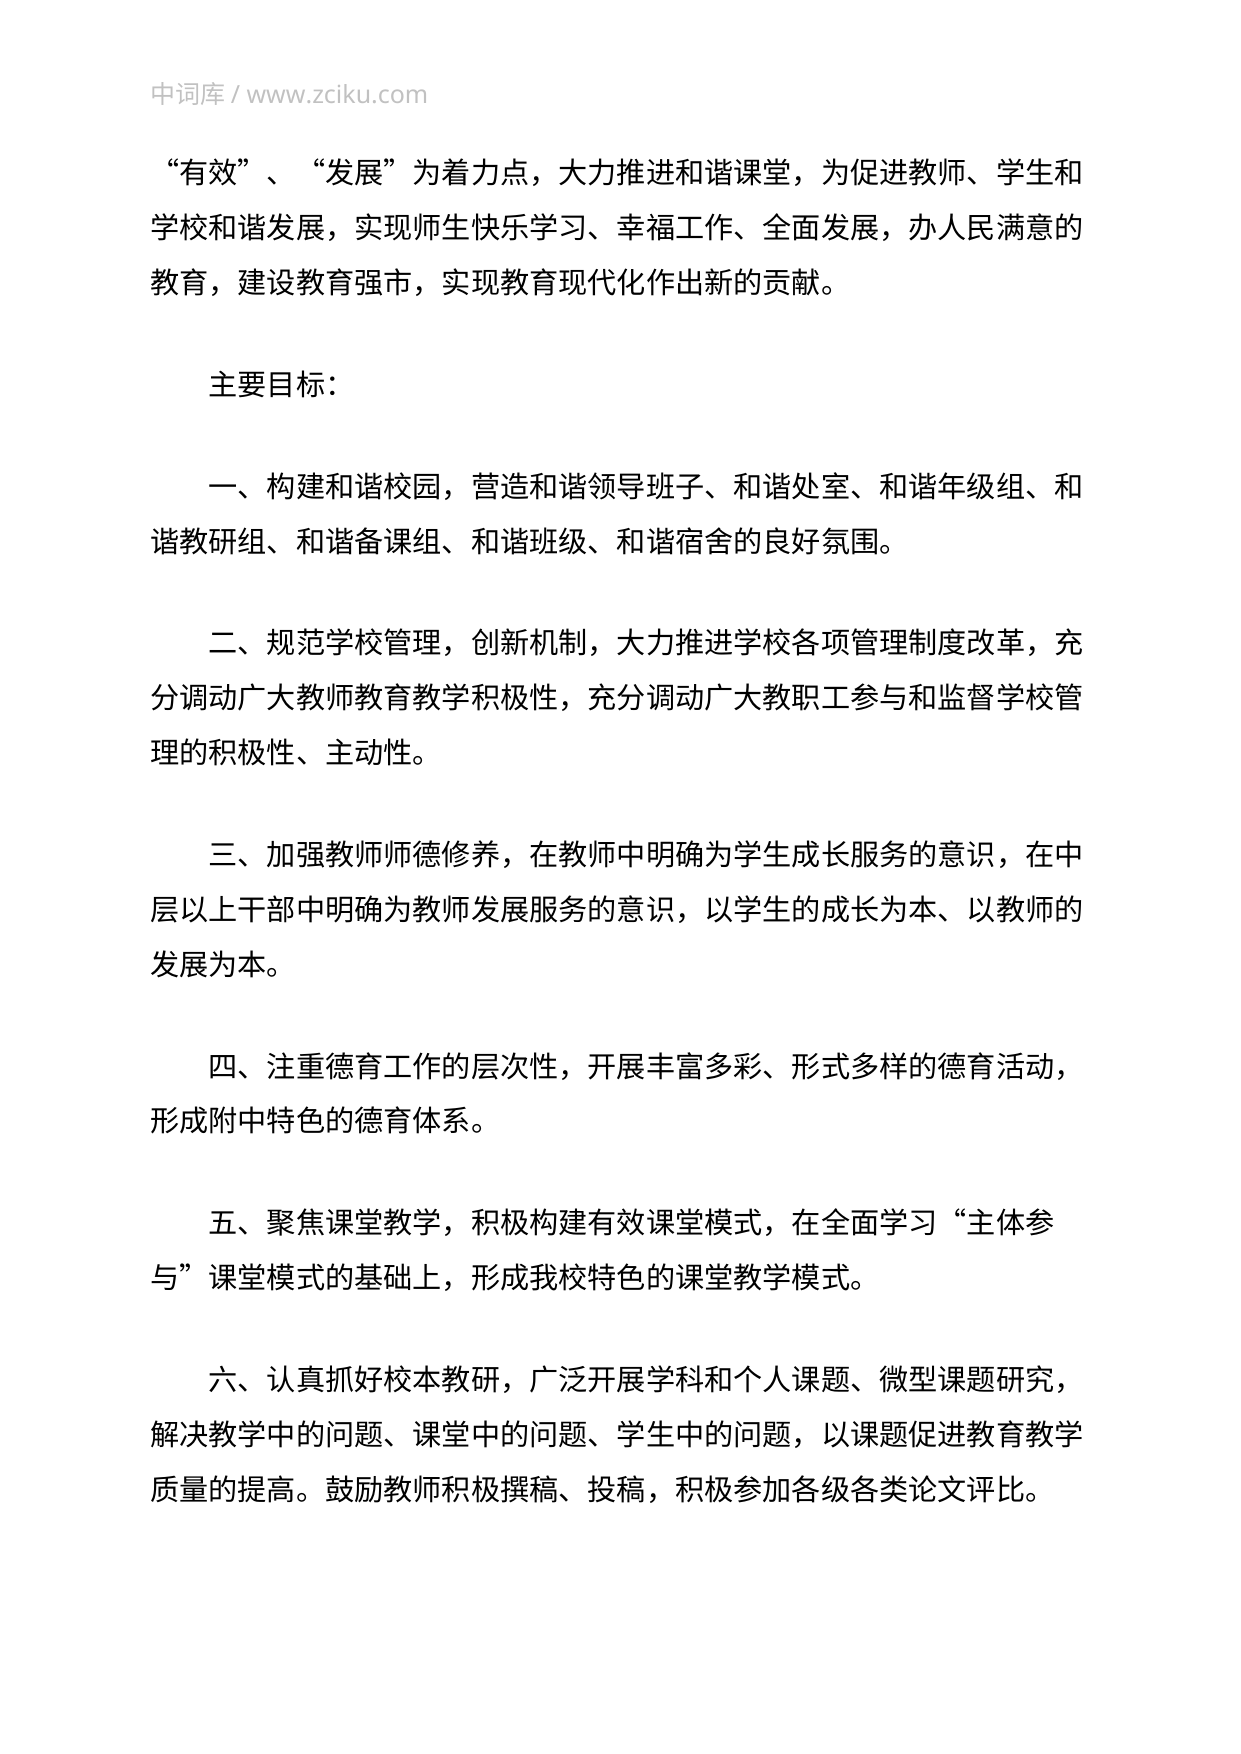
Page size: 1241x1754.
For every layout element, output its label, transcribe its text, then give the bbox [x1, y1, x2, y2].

text 二、规范学校管理，创新机制，大力推进学校各项管理制度改革，充分调动广大教师教育教学积极性，充分调动广大教职工参与和监督学校管理的积极性、主动性。 [150, 620, 1090, 772]
text 五、聚焦课堂教学，积极构建有效课堂模式，在全面学习“主体参与”课堂模式的基础上，形成我校特色的课堂教学模式。 [150, 1200, 1090, 1297]
text 一、构建和谐校园，营造和谐领导班子、和谐处室、和谐年级组、和谐教研组、和谐备课组、和谐班级、和谐宿舍的良好氛围。 [150, 463, 1090, 561]
text 主要目标： [150, 362, 1090, 404]
text 六、认真抓好校本教研，广泛开展学科和个人课题、微型课题研究，解决教学中的问题、课堂中的问题、学生中的问题，以课题促进教育教学质量的提高。鼓励教师积极撰稿、投稿，积极参加各级各类论文评比。 [150, 1356, 1090, 1508]
text 四、注重德育工作的层次性，开展丰富多彩、形式多样的德育活动，形成附中特色的德育体系。 [150, 1043, 1090, 1140]
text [150, 150, 1090, 302]
text 三、加强教师师德修养，在教师中明确为学生成长服务的意识，在中层以上干部中明确为教师发展服务的意识，以学生的成长为本、以教师的发展为本。 [150, 832, 1090, 984]
